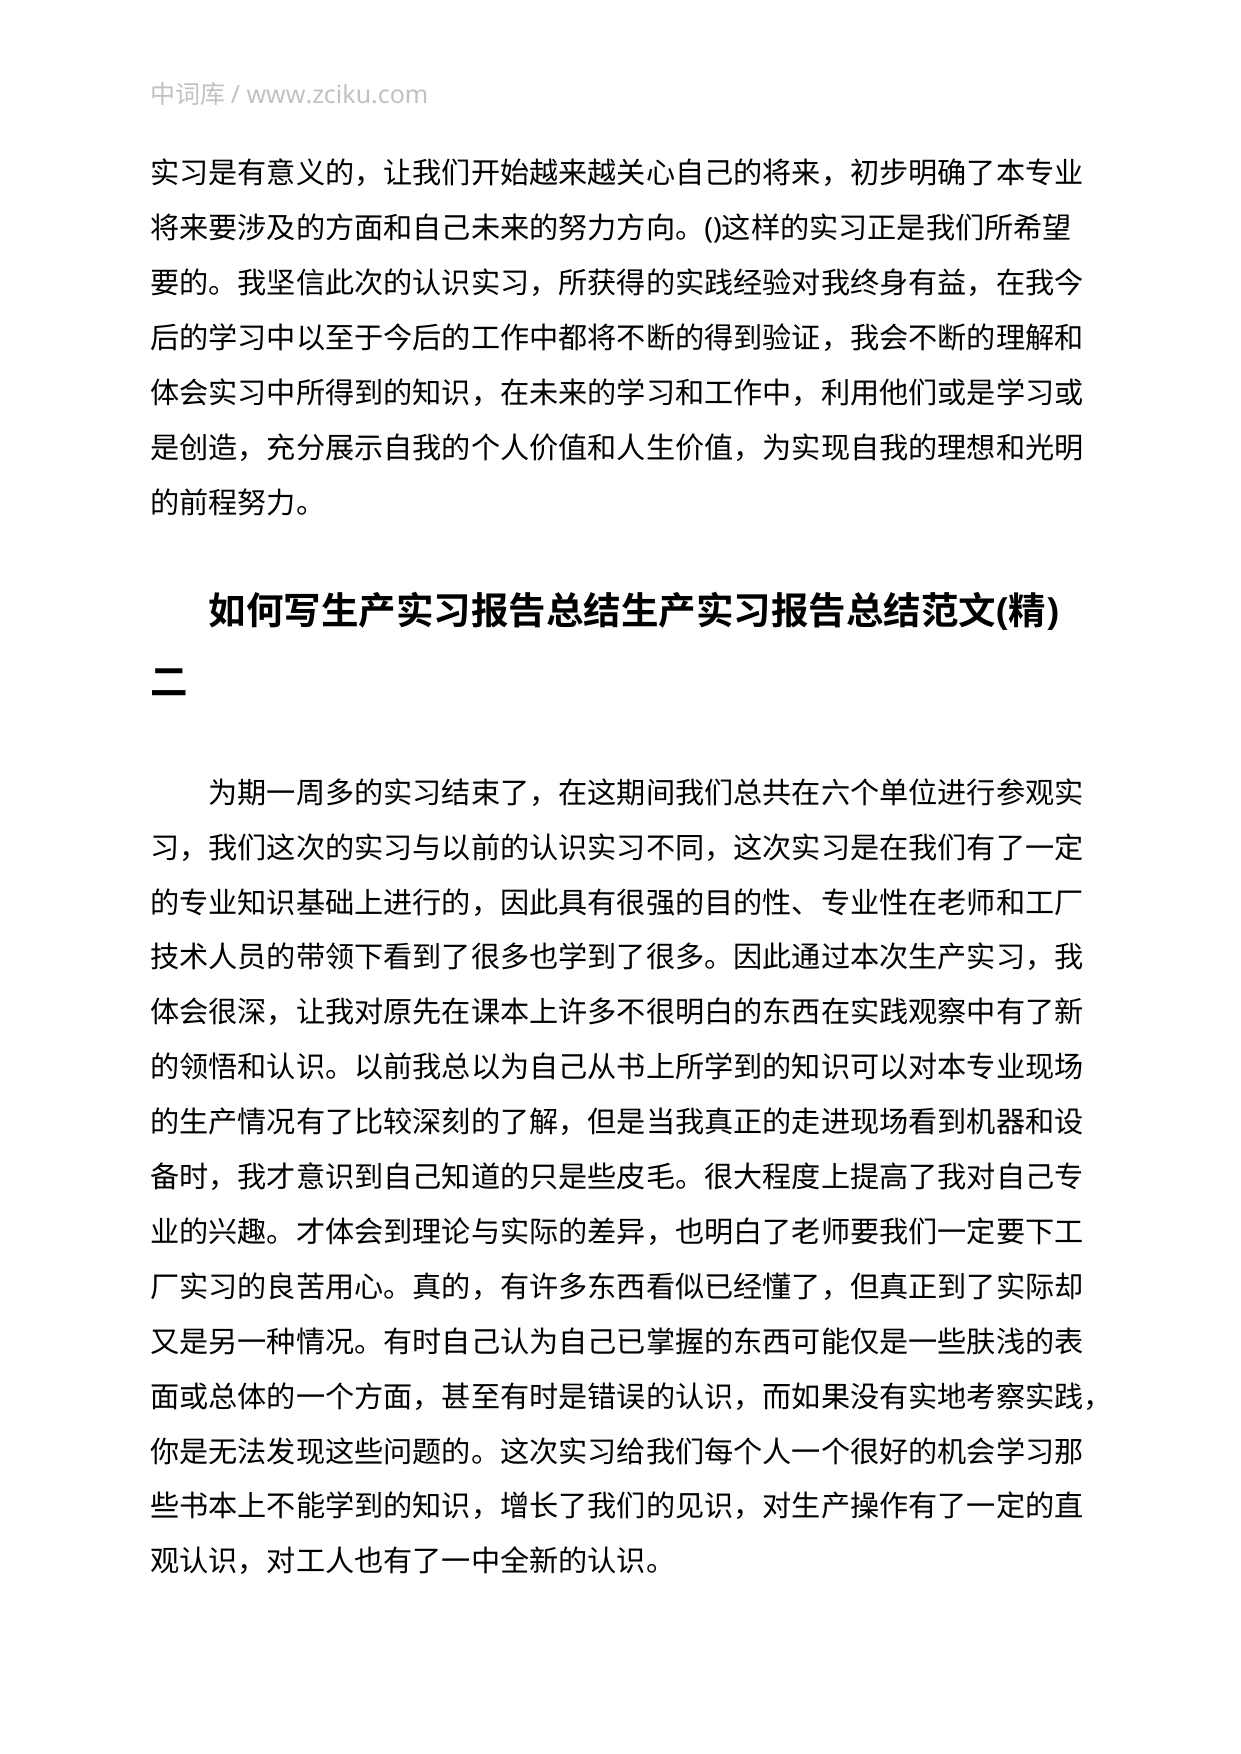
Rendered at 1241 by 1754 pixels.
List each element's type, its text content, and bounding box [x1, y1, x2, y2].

text 如何写生产实习报告总结生产实习报告总结范文(精)二 [150, 581, 1090, 706]
text 为期一周多的实习结束了，在这期间我们总共在六个单位进行参观实习，我们这次的实习与以前的认识实习不同，这次实习是在我们有了一定的专业知识基础上进行的，因此具有很强的目的性、专业性在老师和工厂技术人员的带领下看到了很多也学到了很多。因此通过本次生产实习，我体会很深，让我对原先在课本上许多不很明白的东西在实践观察中有了新的领悟和认识。以前我总以为自己从书上所学到的知识可以对本专业现场的生产情况有了比较深刻的了解，但是当我真正的走进现场看到机器和设备时，我才意识到自己知道的只是些皮毛。很大程度上提高了我对自己专业的兴趣。才体会到理论与实际的差异，也明白了老师要我们一定要下工厂实习的良苦用心。真的，有许多东西看似已经懂了，但真正到了实际却又是另一种情况。有时自己认为自己已掌握的东西可能仅是一些肤浅的表面或总体的一个方面，甚至有时是错误的认识，而如果没有实地考察实践，你是无法发现这些问题的。这次实习给我们每个人一个很好的机会学习那些书本上不能学到的知识，增长了我们的见识，对生产操作有了一定的直观认识，对工人也有了一中全新的认识。 [150, 769, 1090, 1580]
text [150, 150, 1090, 522]
